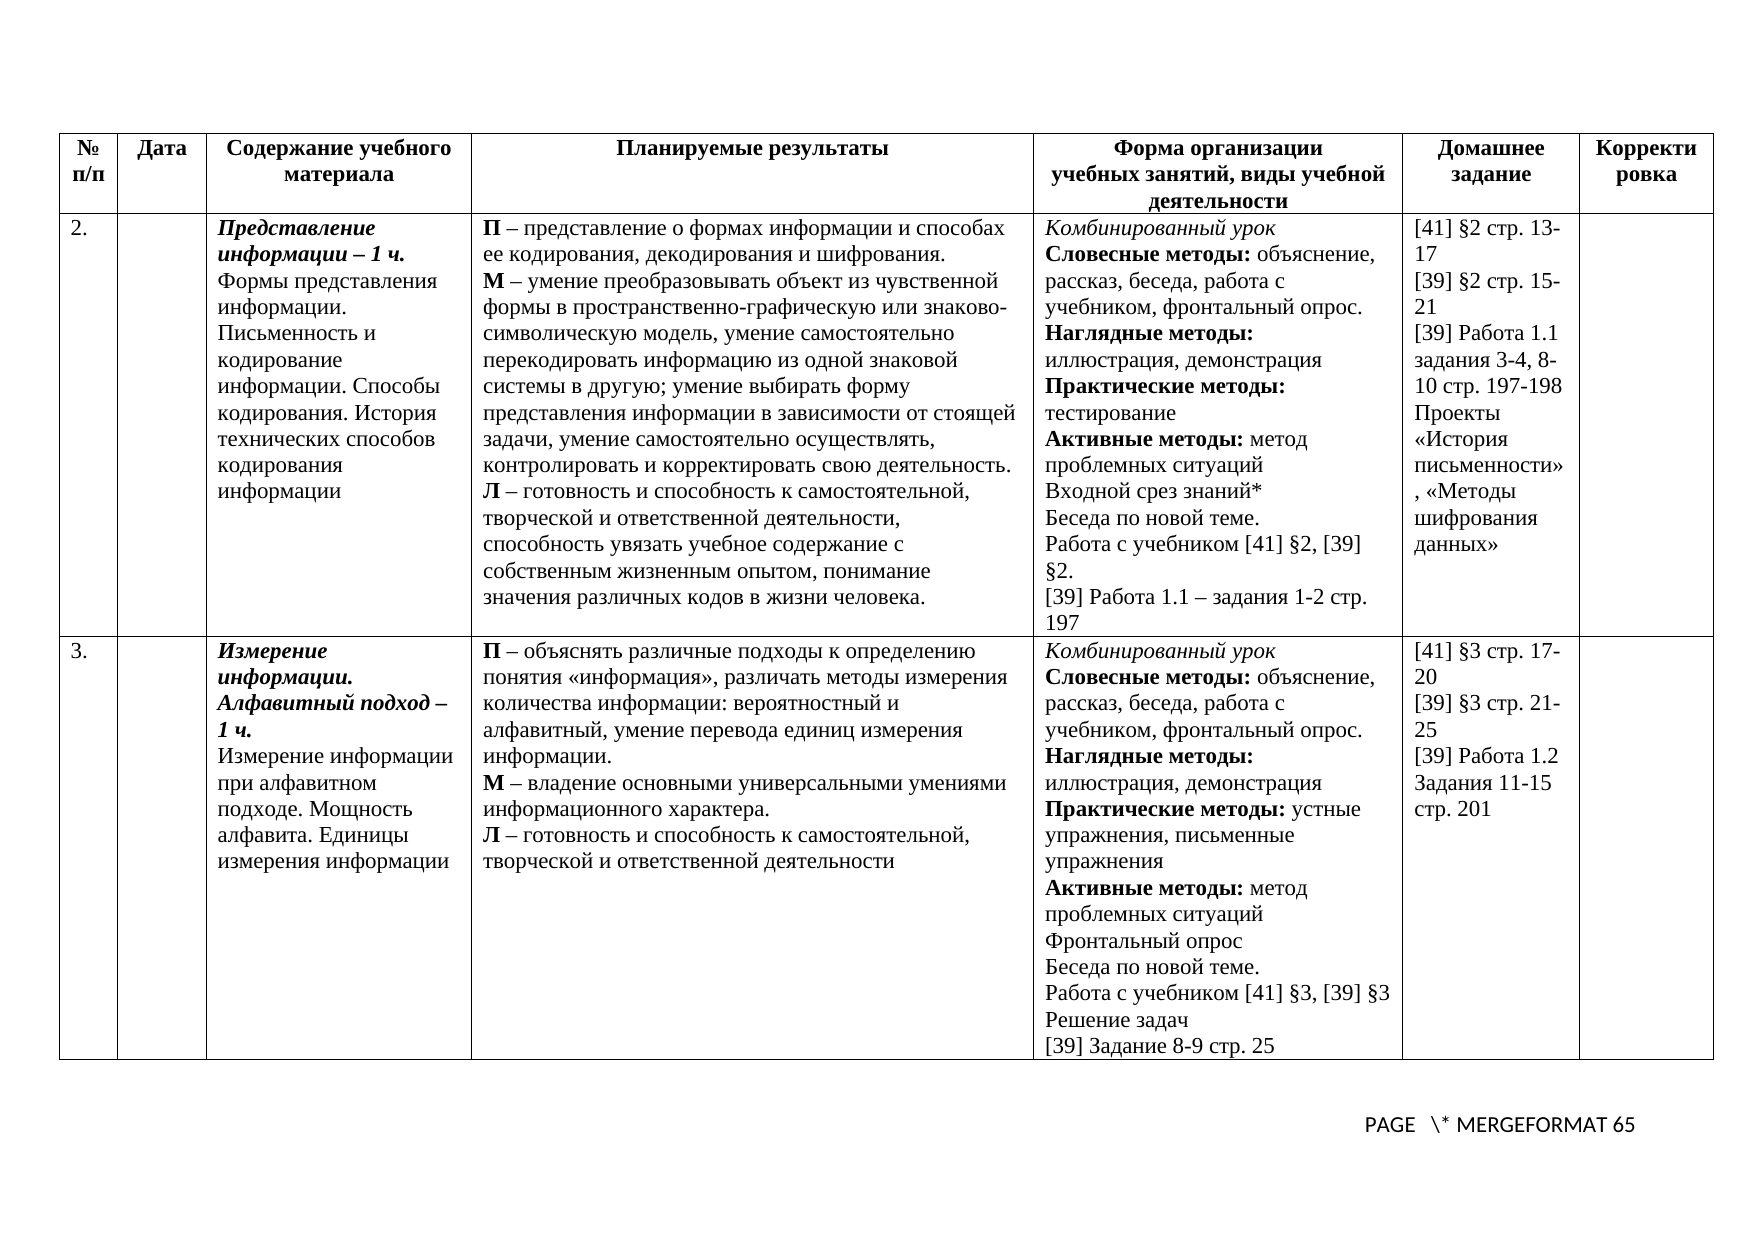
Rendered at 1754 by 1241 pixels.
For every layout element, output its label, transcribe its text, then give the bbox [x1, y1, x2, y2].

table_cell Комбинированный урок Словесные методы: объяснение, рассказ, беседа, работа с учебником, фронтальный опрос. Наглядные методы: иллюстрация, демонстрация Практические методы: устные упражнения, письменные упражнения Активные методы: метод проблемных ситуаций Фронтальный опрос Беседа по новой теме. Работа с учебником [41] §3, [39] §3 Решение задач [39] Задание 8-9 стр. 25 [1034, 637, 1402, 1058]
table_cell Измерение информации. Алфавитный подход – 1 ч. Измерение информации при алфавитном подходе. Мощность алфавита. Единицы измерения информации [207, 637, 471, 1058]
table_header № п/п [60, 134, 117, 213]
table_cell [41] §3 стр. 17-20 [39] §3 стр. 21-25 [39] Работа 1.2 Задания 11-15 стр. 201 [1403, 637, 1579, 1058]
table_header Содержание учебного материала [207, 134, 471, 213]
table_header Планируемые результаты [472, 134, 1033, 213]
table_header Дата [118, 134, 206, 213]
table_cell [1580, 637, 1713, 1058]
table_header Корректировка [1580, 134, 1713, 213]
table_cell [60, 637, 117, 1058]
table_cell [118, 214, 206, 636]
table_cell [118, 637, 206, 1058]
table_header Форма организации учебных занятий, виды учебной деятельности [1034, 134, 1402, 213]
table_cell [1580, 214, 1713, 636]
table_cell [60, 214, 117, 636]
table_cell П – представление о формах информации и способах ее кодирования, декодирования и шифрования. М – умение преобразовывать объект из чувственной формы в пространственно-графическую или знаково-символическую модель, умение самостоятельно перекодировать информацию из одной знаковой системы в другую; умение выбирать форму представления информации в зависимости от стоящей задачи, умение самостоятельно осуществлять, контролировать и корректировать свою деятельность. Л – готовность и способность к самостоятельной, творческой и ответственной деятельности, способность увязать учебное содержание с собственным жизненным опытом, понимание значения различных кодов в жизни человека. [472, 214, 1033, 636]
table_cell Представление информации – 1 ч. Формы представления информации. Письменность и кодирование информации. Способы кодирования. История технических способов кодирования информации [207, 214, 471, 636]
table_cell [41] §2 стр. 13-17 [39] §2 стр. 15-21 [39] Работа 1.1 задания 3-4, 8-10 стр. 197-198 Проекты «История письменности», «Методы шифрования данных» [1403, 214, 1579, 636]
table_header Домашнее задание [1403, 134, 1579, 213]
table_cell Комбинированный урок Словесные методы: объяснение, рассказ, беседа, работа с учебником, фронтальный опрос. Наглядные методы: иллюстрация, демонстрация Практические методы: тестирование Активные методы: метод проблемных ситуаций Входной срез знаний* Беседа по новой теме. Работа с учебником [41] §2, [39] §2. [39] Работа 1.1 – задания 1-2 стр. 197 [1034, 214, 1402, 636]
table_cell П – объяснять различные подходы к определению понятия «информация», различать методы измерения количества информации: вероятностный и алфавитный, умение перевода единиц измерения информации. М – владение основными универсальными умениями информационного характера. Л – готовность и способность к самостоятельной, творческой и ответственной деятельности [472, 637, 1033, 1058]
